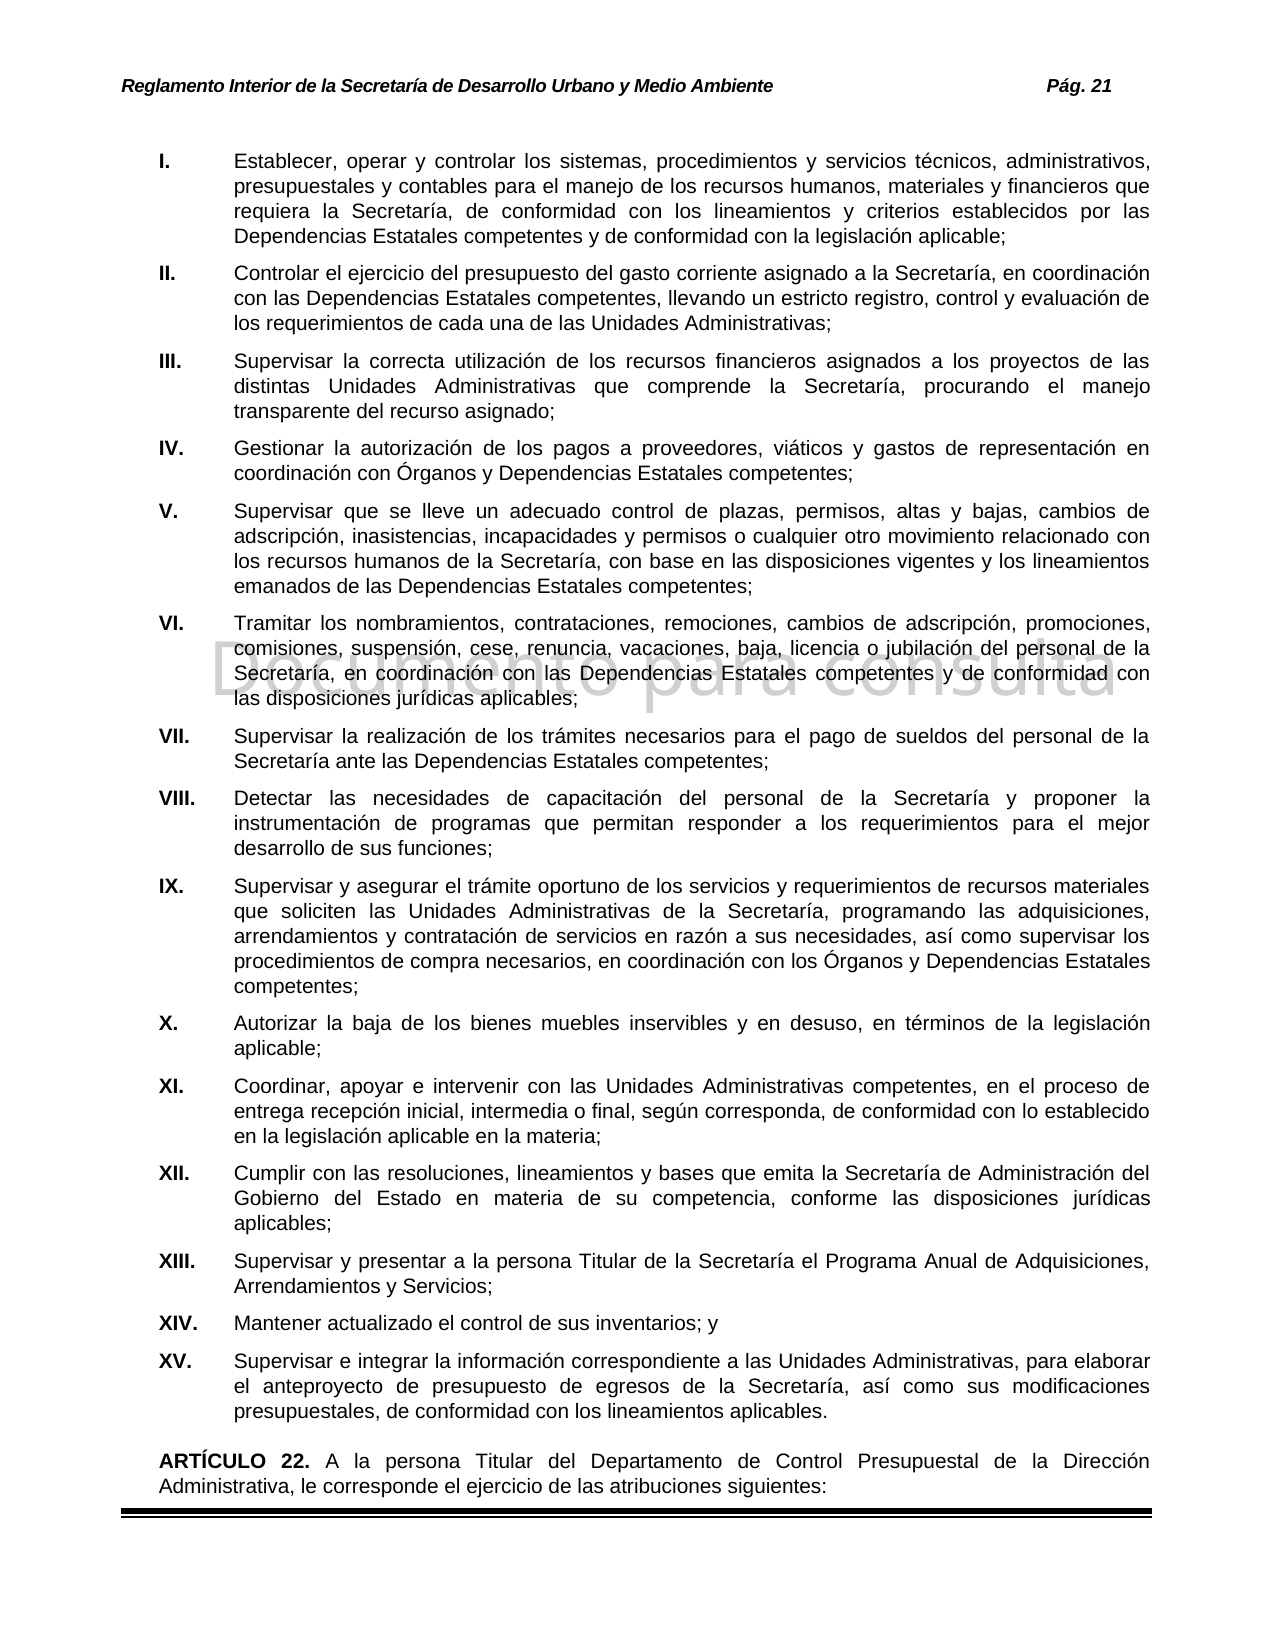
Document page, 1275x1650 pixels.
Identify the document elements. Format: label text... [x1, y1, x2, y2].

list Autorizar la baja de los bienes muebles inservibles y en desuso, en términos de la legislación aplicable; [158, 1010, 1152, 1060]
list Supervisar y presentar a la persona Titular de la Secretaría el Programa Anual de Adquisiciones, Arrendamientos y Servicios; [158, 1248, 1152, 1298]
list Establecer, operar y controlar los sistemas, procedimientos y servicios técnicos, administrativos, presupuestales y contables para el manejo de los recursos humanos, materiales y financieros que requiera la Secretaría, de conformidad con los lineamientos y criterios establecidos por las Dependencias Estatales competentes y de conformidad con la legislación aplicable; [158, 148, 1152, 248]
list Tramitar los nombramientos, contrataciones, remociones, cambios de adscripción, promociones, comisiones, suspensión, cese, renuncia, vacaciones, baja, licencia o jubilación del personal de la Secretaría, en coordinación con las Dependencias Estatales competentes y de conformidad con las disposiciones jurídicas aplicables; [158, 610, 1152, 710]
list Detectar las necesidades de capacitación del personal de la Secretaría y proponer la instrumentación de programas que permitan responder a los requerimientos para el mejor desarrollo de sus funciones; [158, 785, 1152, 860]
list Supervisar que se lleve un adecuado control de plazas, permisos, altas y bajas, cambios de adscripción, inasistencias, incapacidades y permisos o cualquier otro movimiento relacionado con los recursos humanos de la Secretaría, con base en las disposiciones vigentes y los lineamientos emanados de las Dependencias Estatales competentes; [158, 498, 1152, 598]
list Coordinar, apoyar e intervenir con las Unidades Administrativas competentes, en el proceso de entrega recepción inicial, intermedia o final, según corresponda, de conformidad con lo establecido en la legislación aplicable en la materia; [158, 1073, 1152, 1148]
list Supervisar y asegurar el trámite oportuno de los servicios y requerimientos de recursos materiales que soliciten las Unidades Administrativas de la Secretaría, programando las adquisiciones, arrendamientos y contratación de servicios en razón a sus necesidades, así como supervisar los procedimientos de compra necesarios, en coordinación con los Órganos y Dependencias Estatales competentes; [158, 873, 1152, 998]
text ARTÍCULO 22. A la persona Titular del Departamento de Control Presupuestal de la Dirección Administrativa, le corresponde el ejercicio de las atribuciones siguientes: [158, 1448, 1152, 1498]
list Supervisar la correcta utilización de los recursos financieros asignados a los proyectos de las distintas Unidades Administrativas que comprende la Secretaría, procurando el manejo transparente del recurso asignado; [158, 348, 1152, 423]
list Cumplir con las resoluciones, lineamientos y bases que emita la Secretaría de Administración del Gobierno del Estado en materia de su competencia, conforme las disposiciones jurídicas aplicables; [158, 1160, 1152, 1235]
list Controlar el ejercicio del presupuesto del gasto corriente asignado a la Secretaría, en coordinación con las Dependencias Estatales competentes, llevando un estricto registro, control y evaluación de los requerimientos de cada una de las Unidades Administrativas; [158, 260, 1152, 335]
list Gestionar la autorización de los pagos a proveedores, viáticos y gastos de representación en coordinación con Órganos y Dependencias Estatales competentes; [158, 435, 1152, 485]
list Supervisar la realización de los trámites necesarios para el pago de sueldos del personal de la Secretaría ante las Dependencias Estatales competentes; [158, 723, 1152, 773]
list Supervisar e integrar la información correspondiente a las Unidades Administrativas, para elaborar el anteproyecto de presupuesto de egresos de la Secretaría, así como sus modificaciones presupuestales, de conformidad con los lineamientos aplicables. [158, 1348, 1152, 1423]
list Mantener actualizado el control de sus inventarios; y [158, 1310, 1152, 1335]
